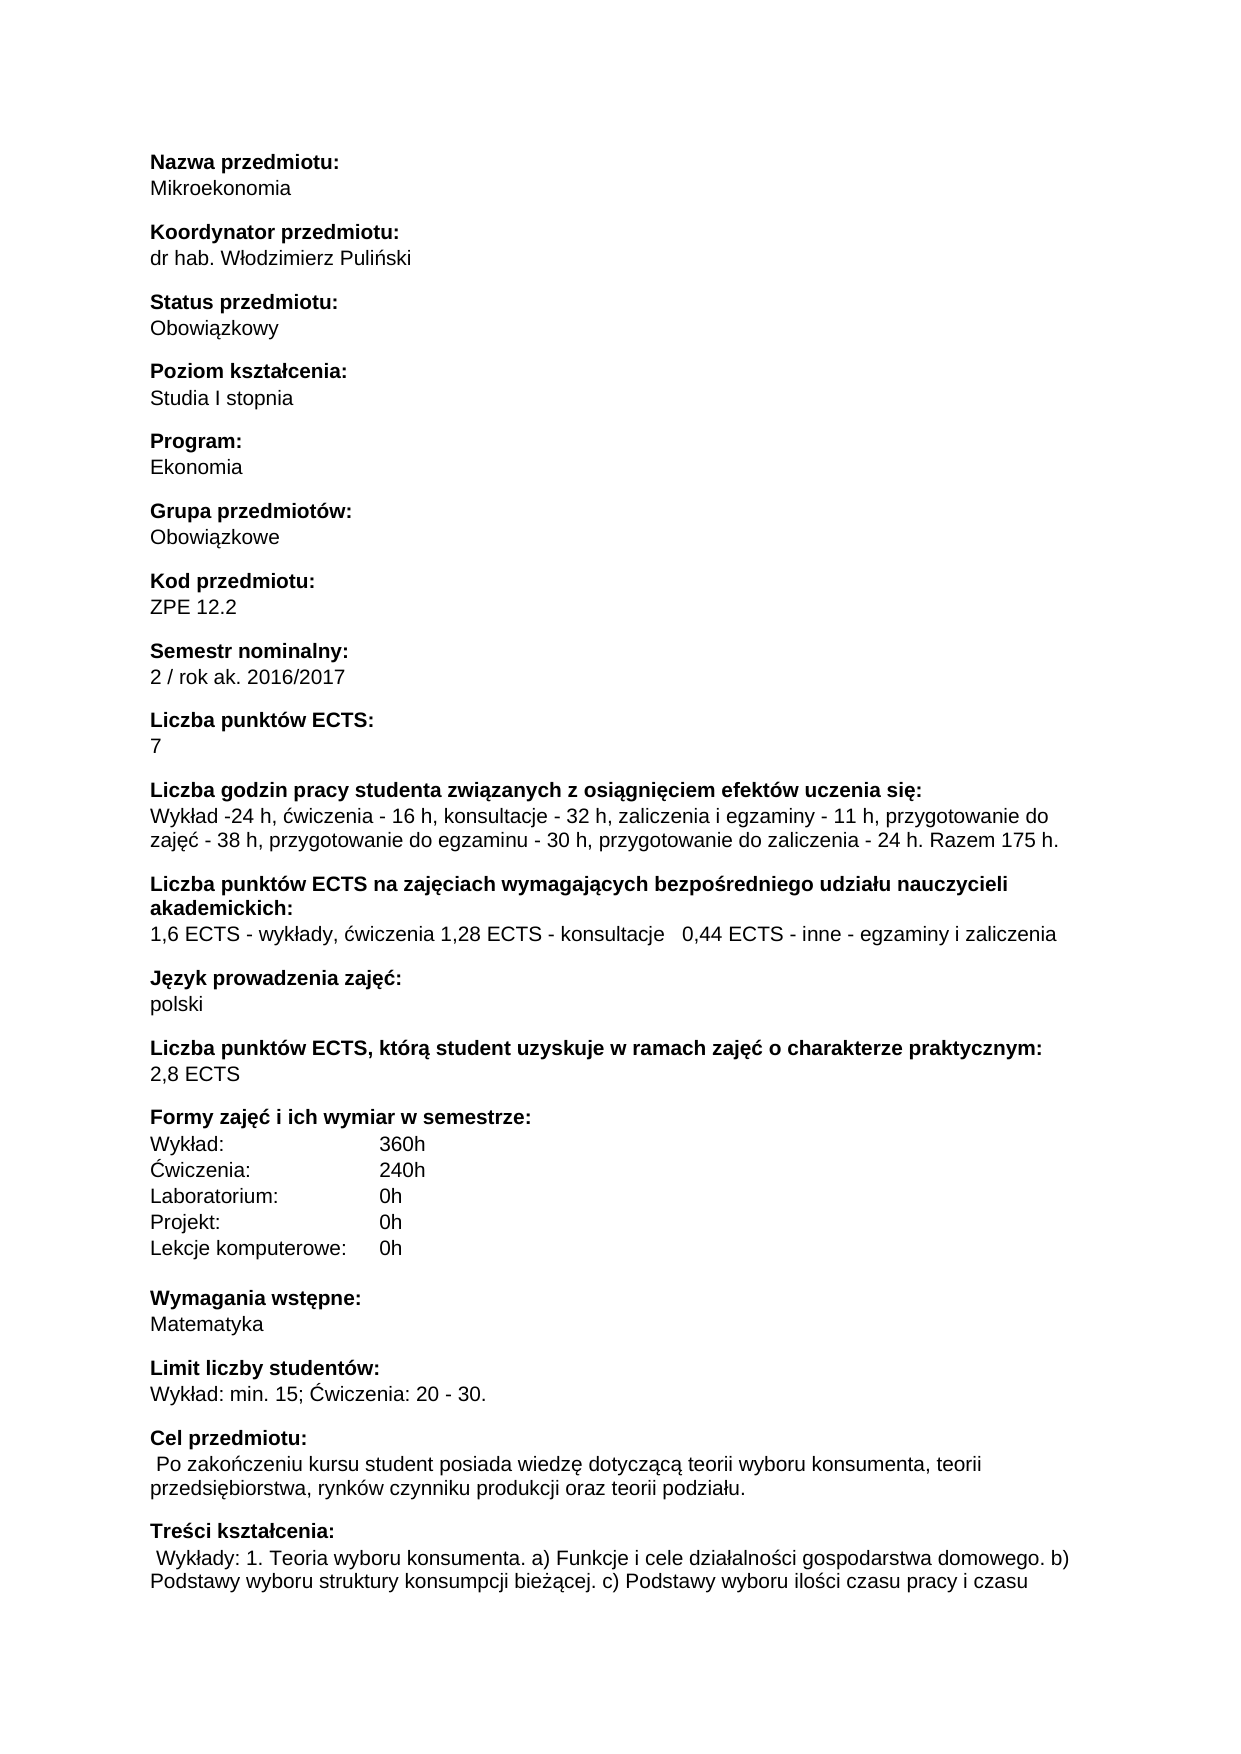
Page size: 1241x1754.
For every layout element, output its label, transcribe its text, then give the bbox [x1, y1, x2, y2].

text Koordynator przedmiotu: [150, 220, 1090, 244]
text Mikroekonomia [150, 176, 1090, 200]
text polski [150, 992, 1090, 1016]
text Cel przedmiotu: [150, 1426, 1090, 1449]
text Obowiązkowy [150, 316, 1090, 339]
text Formy zajęć i ich wymiar w semestrze: [150, 1105, 1090, 1129]
text 1,6 ECTS - wykłady, ćwiczenia 1,28 ECTS - konsultacje 0,44 ECTS - inne - egzaminy i zaliczenia [150, 922, 1090, 946]
text Liczba godzin pracy studenta związanych z osiągnięciem efektów uczenia się: [150, 778, 1090, 802]
table_header 360h [369, 1132, 597, 1156]
text Wymagania wstępne: [150, 1286, 1090, 1310]
text dr hab. Włodzimierz Puliński [150, 246, 1090, 270]
text 7 [150, 734, 1090, 758]
text Studia I stopnia [150, 385, 1090, 409]
text Po zakończeniu kursu student posiada wiedzę dotyczącą teorii wyboru konsumenta, teorii przedsiębiorstwa, rynków czynniku produkcji oraz teorii podziału. [150, 1452, 1090, 1499]
table_cell 0h [369, 1208, 597, 1234]
text 2,8 ECTS [150, 1061, 1090, 1085]
text 2 / rok ak. 2016/2017 [150, 664, 1090, 688]
text Poziom kształcenia: [150, 359, 1090, 383]
table_cell 0h [369, 1182, 597, 1208]
text ZPE 12.2 [150, 595, 1090, 619]
text Ekonomia [150, 455, 1090, 479]
text Obowiązkowe [150, 525, 1090, 549]
text Liczba punktów ECTS: [150, 708, 1090, 732]
text Semestr nominalny: [150, 638, 1090, 662]
text Treści kształcenia: [150, 1519, 1090, 1543]
text Wykład: min. 15; Ćwiczenia: 20 - 30. [150, 1382, 1090, 1406]
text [150, 1545, 1090, 1593]
table_header Wykład: [140, 1132, 367, 1156]
text Status przedmiotu: [150, 289, 1090, 313]
text Wykład -24 h, ćwiczenia - 16 h, konsultacje - 32 h, zaliczenia i egzaminy - 11 h, przygotowanie do zajęć - 38 h, przygotowanie do egzaminu - 30 h, przygotowanie do zaliczenia - 24 h. Razem 175 h. [150, 804, 1090, 852]
text Liczba punktów ECTS, którą student uzyskuje w ramach zajęć o charakterze praktycznym: [150, 1035, 1090, 1059]
text Kod przedmiotu: [150, 569, 1090, 593]
text Program: [150, 429, 1090, 453]
table_cell Projekt: [140, 1210, 367, 1234]
text Grupa przedmiotów: [150, 499, 1090, 523]
table_cell Ćwiczenia: [140, 1158, 367, 1182]
table_cell 240h [369, 1156, 597, 1182]
table_cell 0h [369, 1234, 597, 1260]
text Liczba punktów ECTS na zajęciach wymagających bezpośredniego udziału nauczycieli akademickich: [150, 872, 1090, 920]
text Język prowadzenia zajęć: [150, 966, 1090, 989]
text Matematyka [150, 1312, 1090, 1336]
text Limit liczby studentów: [150, 1356, 1090, 1380]
table_cell Laboratorium: [140, 1184, 367, 1208]
text Nazwa przedmiotu: [150, 150, 1090, 174]
table_cell Lekcje komputerowe: [140, 1236, 367, 1260]
